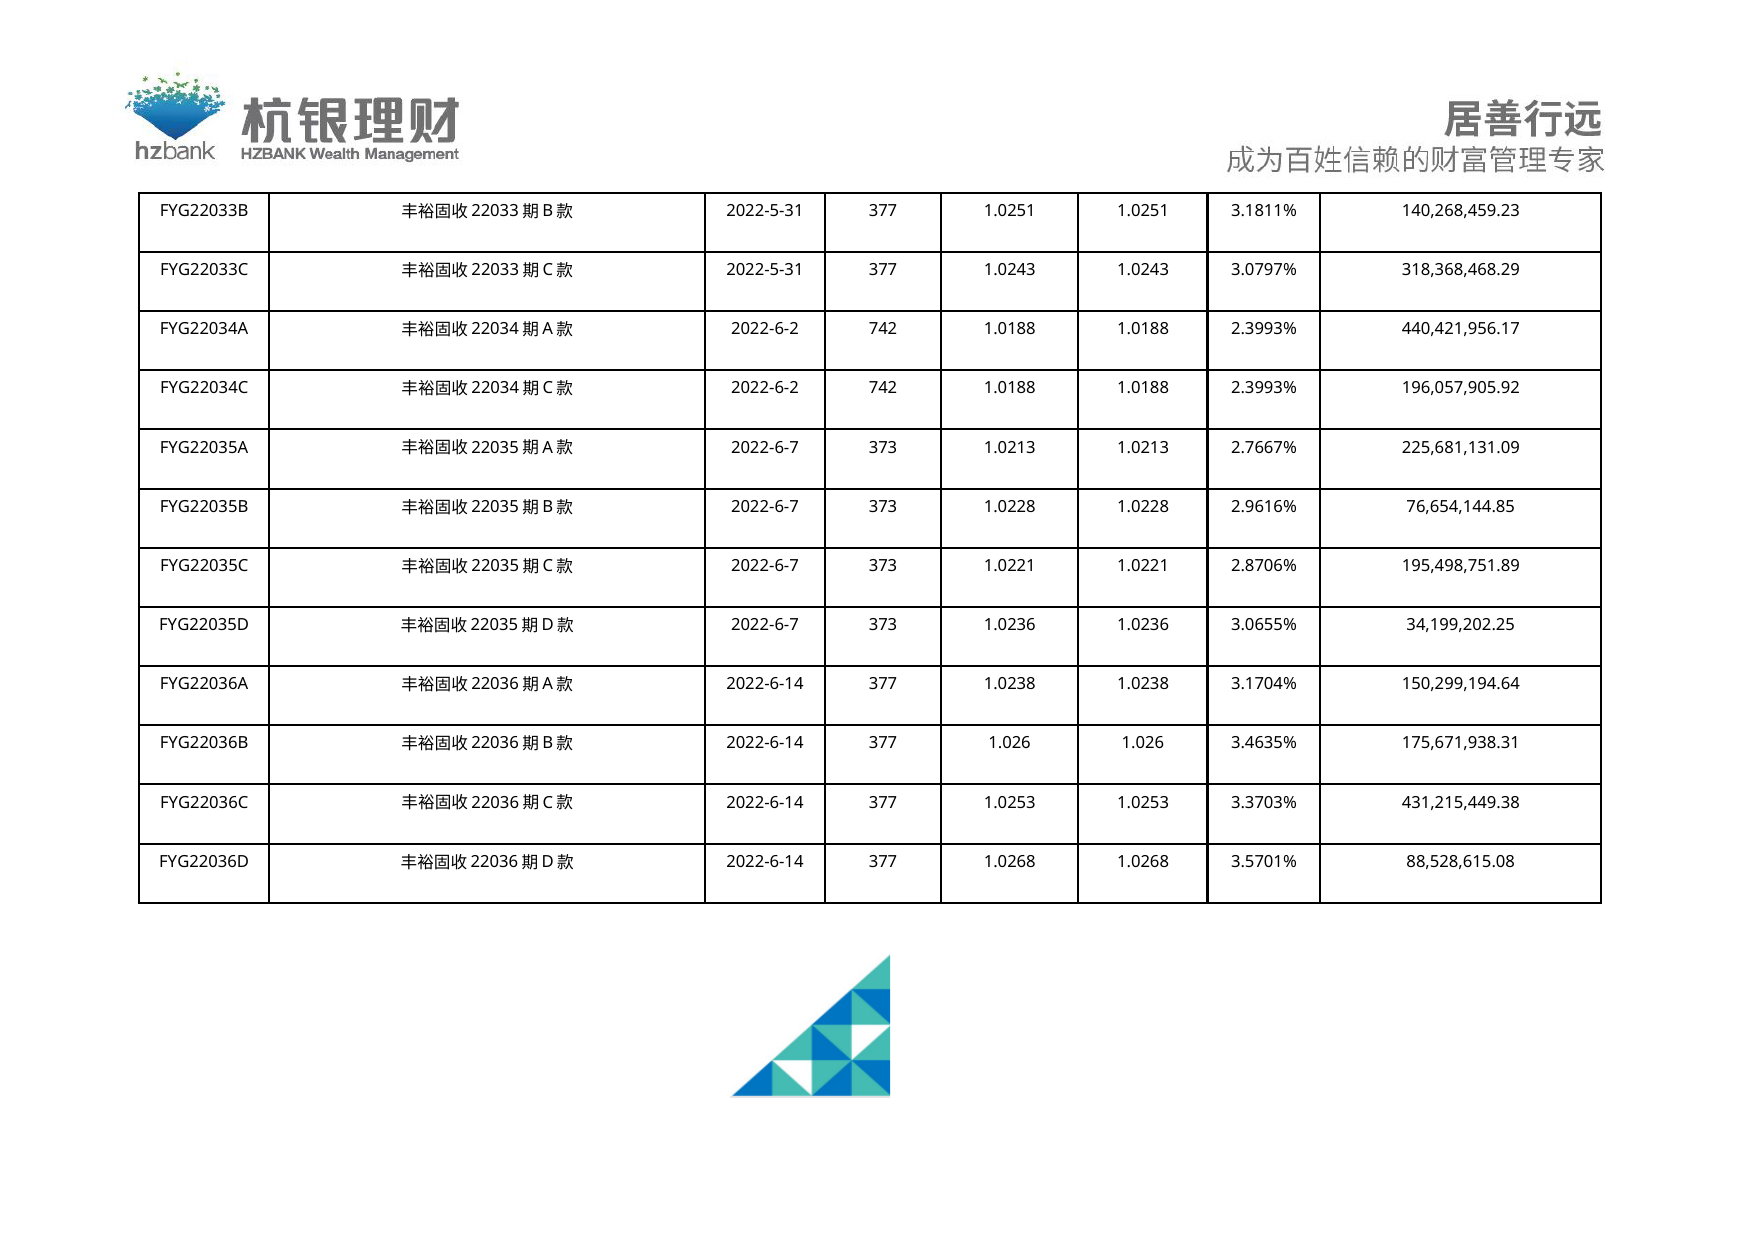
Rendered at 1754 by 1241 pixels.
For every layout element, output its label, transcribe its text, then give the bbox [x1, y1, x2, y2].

table_cell 丰裕固收22035期A款 [270, 430, 704, 487]
table_cell 1.026 [942, 726, 1077, 783]
table_cell 2.8706% [1209, 549, 1319, 606]
table_cell 1.0268 [942, 845, 1077, 902]
table_cell 2022-6-2 [706, 312, 824, 369]
table_cell 2.3993% [1209, 371, 1319, 428]
table_cell 373 [826, 430, 940, 487]
picture [730, 943, 891, 1098]
table_cell 196,057,905.92 [1321, 371, 1600, 428]
table_cell 377 [826, 785, 940, 842]
table_cell 1.0236 [1079, 608, 1206, 665]
table_cell 3.3703% [1209, 785, 1319, 842]
table_cell 丰裕固收22035期C款 [270, 549, 704, 606]
table_cell 1.0268 [1079, 845, 1206, 902]
table_cell 3.4635% [1209, 726, 1319, 783]
table_cell 742 [826, 371, 940, 428]
table_cell FYG22036B [140, 726, 268, 783]
table_cell 2022-6-7 [706, 430, 824, 487]
picture [1168, 77, 1726, 179]
table_cell 丰裕固收22034期C款 [270, 371, 704, 428]
table_cell 丰裕固收22035期B款 [270, 490, 704, 547]
table_cell 377 [826, 667, 940, 724]
table_cell 丰裕固收22035期D款 [270, 608, 704, 665]
table_cell 225,681,131.09 [1321, 430, 1600, 487]
table_cell 1.0243 [942, 253, 1077, 310]
table_cell FYG22034A [140, 312, 268, 369]
table_cell FYG22034C [140, 371, 268, 428]
table_cell 3.5701% [1209, 845, 1319, 902]
table_cell 377 [826, 194, 940, 251]
table_cell 1.0228 [942, 490, 1077, 547]
table_cell FYG22033C [140, 253, 268, 310]
table_cell 1.0253 [942, 785, 1077, 842]
table_cell 1.0236 [942, 608, 1077, 665]
table_cell 373 [826, 490, 940, 547]
table_cell FYG22033B [140, 194, 268, 251]
table_cell 440,421,956.17 [1321, 312, 1600, 369]
table_cell FYG22035B [140, 490, 268, 547]
table_cell 76,654,144.85 [1321, 490, 1600, 547]
table_cell 1.0221 [1079, 549, 1206, 606]
table_cell 丰裕固收22034期A款 [270, 312, 704, 369]
table_cell 1.0251 [942, 194, 1077, 251]
table_cell 2022-6-14 [706, 726, 824, 783]
table_cell FYG22035C [140, 549, 268, 606]
table_cell 丰裕固收22036期D款 [270, 845, 704, 902]
table_cell 1.0253 [1079, 785, 1206, 842]
table_cell 1.0228 [1079, 490, 1206, 547]
table_cell 377 [826, 253, 940, 310]
table_cell 1.0213 [1079, 430, 1206, 487]
table_cell 140,268,459.23 [1321, 194, 1600, 251]
table_cell 3.1811% [1209, 194, 1319, 251]
table_cell 2.3993% [1209, 312, 1319, 369]
table_cell FYG22036A [140, 667, 268, 724]
table_cell FYG22035A [140, 430, 268, 487]
table_cell 1.0238 [1079, 667, 1206, 724]
table_cell 3.1704% [1209, 667, 1319, 724]
table_cell 丰裕固收22033期B款 [270, 194, 704, 251]
table_cell 2022-5-31 [706, 194, 824, 251]
table_cell 1.0243 [1079, 253, 1206, 310]
table_cell FYG22036D [140, 845, 268, 902]
table_cell 1.0238 [942, 667, 1077, 724]
table_cell 2022-6-7 [706, 490, 824, 547]
table_cell 175,671,938.31 [1321, 726, 1600, 783]
table_cell 195,498,751.89 [1321, 549, 1600, 606]
table_cell 1.0221 [942, 549, 1077, 606]
table_cell 2022-5-31 [706, 253, 824, 310]
table_cell 1.0213 [942, 430, 1077, 487]
table_cell 2022-6-14 [706, 667, 824, 724]
table_cell 2022-6-14 [706, 785, 824, 842]
table_cell 2.7667% [1209, 430, 1319, 487]
table_cell 88,528,615.08 [1321, 845, 1600, 902]
table_cell 1.0188 [1079, 312, 1206, 369]
table_cell 1.026 [1079, 726, 1206, 783]
table_cell 2022-6-2 [706, 371, 824, 428]
table_cell 1.0251 [1079, 194, 1206, 251]
table_cell 2022-6-14 [706, 845, 824, 902]
table_cell FYG22035D [140, 608, 268, 665]
table_cell 34,199,202.25 [1321, 608, 1600, 665]
table_cell 2022-6-7 [706, 608, 824, 665]
table_cell 丰裕固收22036期C款 [270, 785, 704, 842]
table_cell 318,368,468.29 [1321, 253, 1600, 310]
table_cell 377 [826, 726, 940, 783]
table_cell 373 [826, 549, 940, 606]
table_cell 3.0655% [1209, 608, 1319, 665]
table_cell FYG22036C [140, 785, 268, 842]
table_cell 丰裕固收22036期B款 [270, 726, 704, 783]
table_cell 742 [826, 312, 940, 369]
table_cell 1.0188 [942, 371, 1077, 428]
table_cell 丰裕固收22036期A款 [270, 667, 704, 724]
table_cell 373 [826, 608, 940, 665]
table_cell 3.0797% [1209, 253, 1319, 310]
table_cell 丰裕固收22033期C款 [270, 253, 704, 310]
table_cell 2022-6-7 [706, 549, 824, 606]
table_cell 377 [826, 845, 940, 902]
table_cell 150,299,194.64 [1321, 667, 1600, 724]
table_cell 1.0188 [1079, 371, 1206, 428]
table_cell 431,215,449.38 [1321, 785, 1600, 842]
table_cell 2.9616% [1209, 490, 1319, 547]
table_cell 1.0188 [942, 312, 1077, 369]
picture [4, 40, 545, 180]
